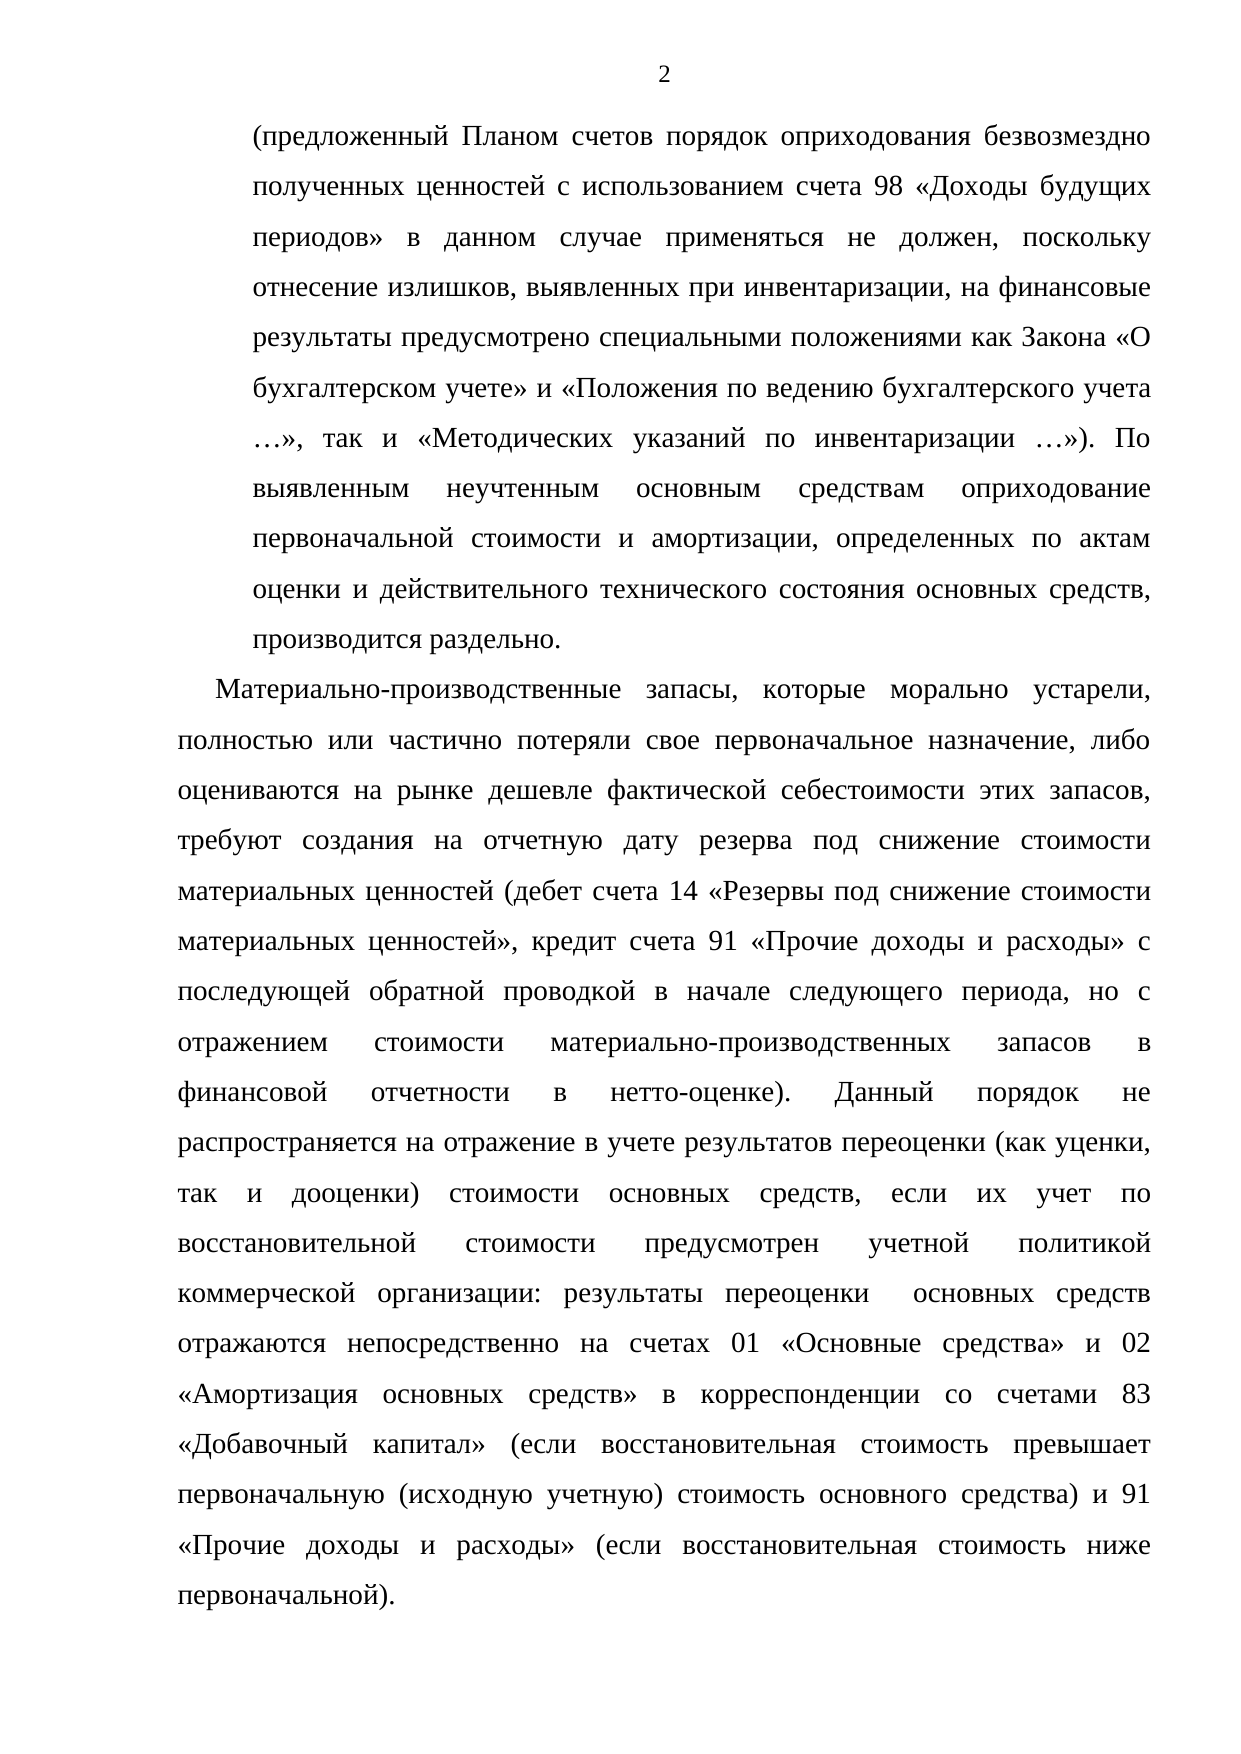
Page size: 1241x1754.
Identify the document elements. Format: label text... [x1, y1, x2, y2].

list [215, 118, 1152, 655]
text Материально-производственные запасы, которые морально устарели, полностью или частично потеряли свое первоначальное назначение, либо оцениваются на рынке дешевле фактической себестоимости этих запасов, требуют создания на отчетную дату резерва под снижение стоимости материальных ценностей (дебет счета 14 «Резервы под снижение стоимости материальных ценностей», кредит счета 91 «Прочие доходы и расходы» с последующей обратной проводкой в начале следующего периода, но с отражением стоимости материально-производственных запасов в финансовой отчетности в нетто-оценке). Данный порядок не распространяется на отражение в учете результатов переоценки (как уценки, так и дооценки) стоимости основных средств, если их учет по восстановительной стоимости предусмотрен учетной политикой коммерческой организации: результаты переоценки основных средств отражаются непосредственно на счетах 01 «Основные средства» и 02 «Амортизация основных средств» в корреспонденции со счетами 83 «Добавочный капитал» (если восстановительная стоимость превышает первоначальную (исходную учетную) стоимость основного средства) и 91 «Прочие доходы и расходы» (если восстановительная стоимость ниже первоначальной). [177, 672, 1152, 1611]
